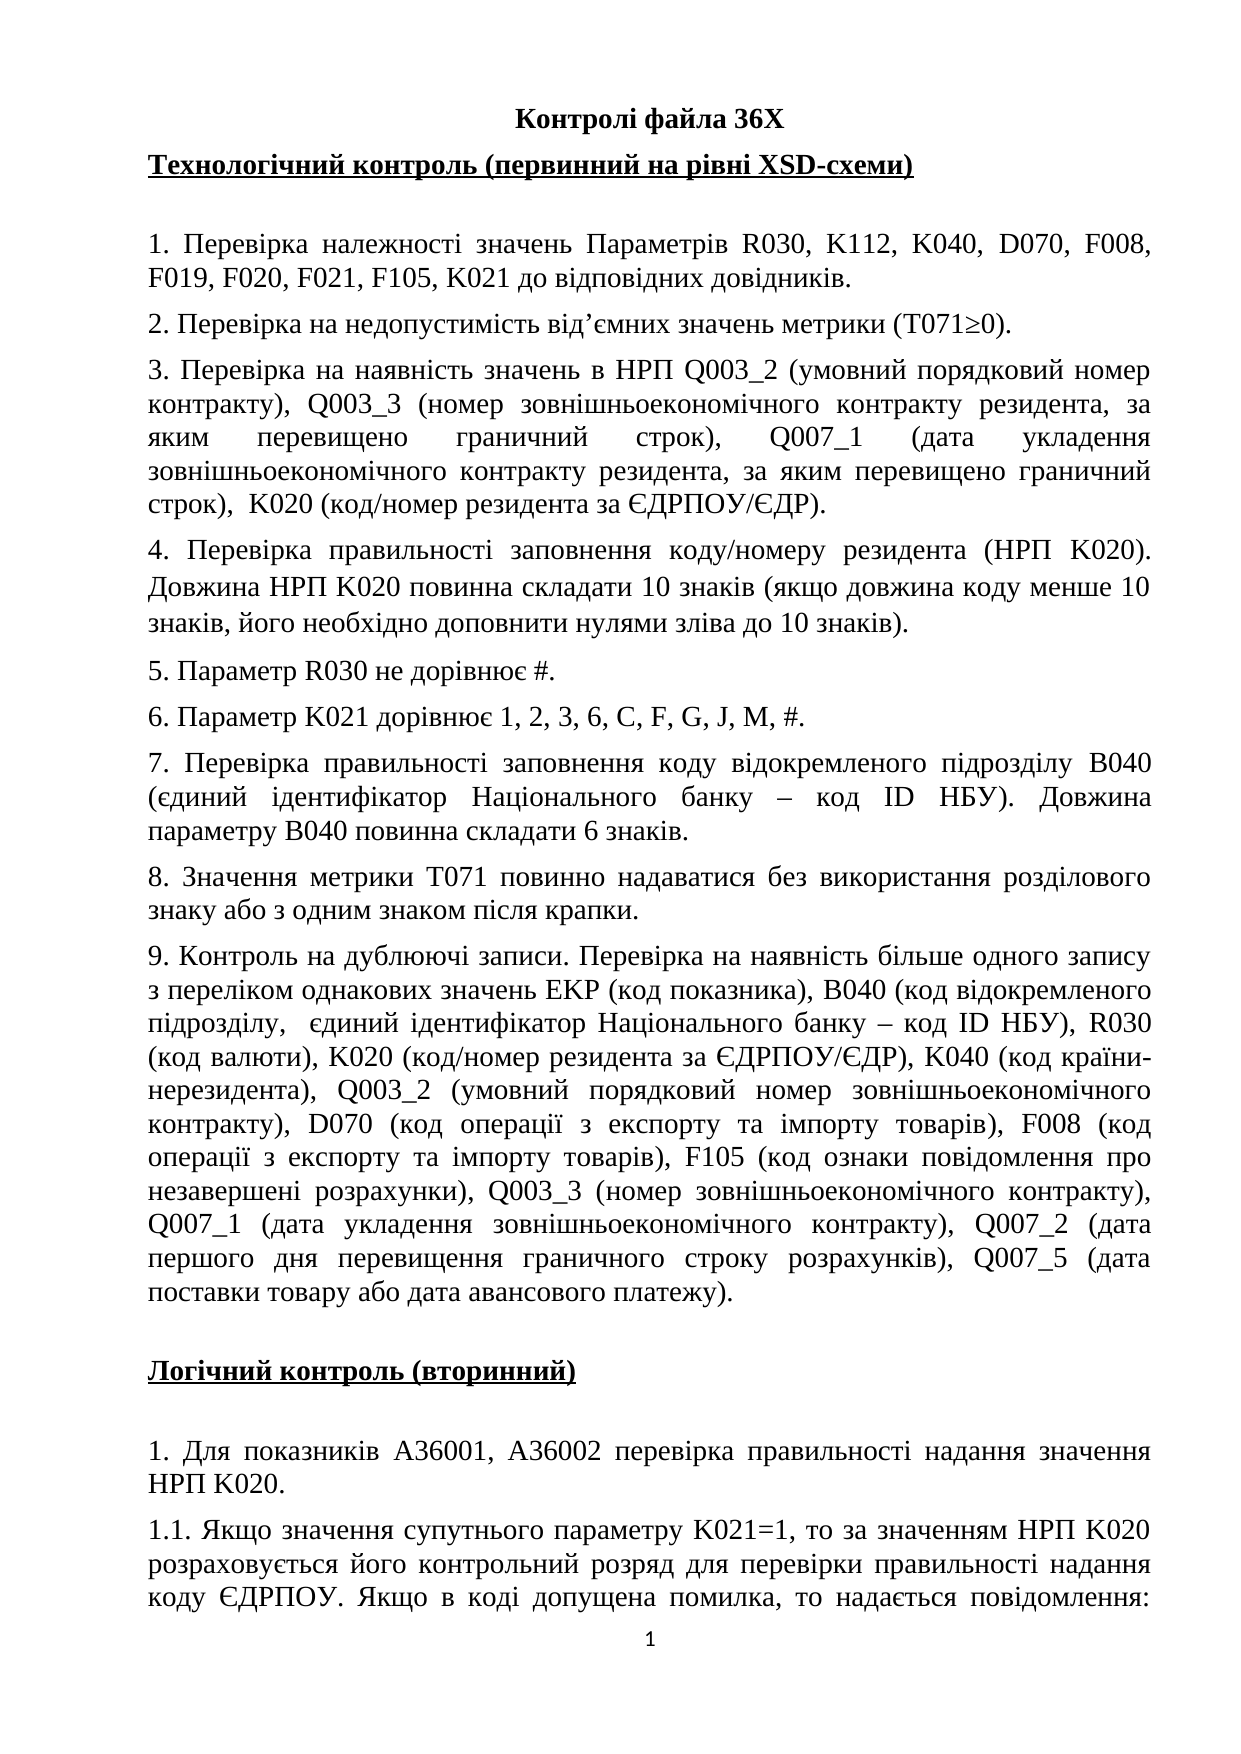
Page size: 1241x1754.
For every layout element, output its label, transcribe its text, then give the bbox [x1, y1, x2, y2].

list 8. Значення метрики T071 повинно надаватися без використання розділового знаку або з одним знаком після крапки. [148, 859, 1152, 926]
text Контролі файла 36X [148, 101, 1152, 134]
text 2. Перевірка на недопустимість від’ємних значень метрики (T071≥0). [148, 306, 1152, 340]
text 4. Перевірка правильності заповнення коду/номеру резидента (НРП K020). Довжина НРП K020 повинна складати 10 знаків (якщо довжина коду менше 10 знаків, його необхідно доповнити нулями зліва до 10 знаків). [148, 532, 1152, 638]
text 5. Параметр R030 не дорівнює #. [148, 653, 1152, 687]
text Технологічний контроль (первинний на рівні XSD-схеми) [148, 147, 1152, 181]
text 3. Перевірка на наявність значень в НРП Q003_2 (умовний порядковий номер контракту), Q003_3 (номер зовнішньоекономічного контракту резидента, за яким перевищено граничний строк), Q007_1 (дата укладення зовнішньоекономічного контракту резидента, за яким перевищено граничний строк), K020 (код/номер резидента за ЄДРПОУ/ЄДР). [148, 352, 1152, 520]
text 1. Перевірка належності значень Параметрів R030, K112, K040, D070, F008, F019, F020, F021, F105, K021 до відповідних довідників. [148, 227, 1152, 294]
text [148, 1512, 1152, 1613]
text Логічний контроль (вторинний) [148, 1353, 1152, 1387]
text 7. Перевірка правильності заповнення коду відокремленого підрозділу B040 (єдиний ідентифікатор Національного банку – код ID НБУ). Довжина параметру B040 повинна складати 6 знаків. [148, 746, 1152, 846]
text 6. Параметр K021 дорівнює 1, 2, 3, 6, C, F, G, J, M, #. [148, 699, 1152, 733]
text 1. Для показників A36001, A36002 перевірка правильності надання значення НРП K020. [148, 1433, 1152, 1500]
text 9. Контроль на дублюючі записи. Перевірка на наявність більше одного запису з переліком однакових значень EKP (код показника), B040 (код відокремленого підрозділу, єдиний ідентифікатор Національного банку – код ID НБУ), R030 (код валюти), K020 (код/номер резидента за ЄДРПОУ/ЄДР), K040 (код країни-нерезидента), Q003_2 (умовний порядковий номер зовнішньоекономічного контракту), D070 (код операції з експорту та імпорту товарів), F008 (код операції з експорту та імпорту товарів), F105 (код ознаки повідомлення про незавершені розрахунки), Q003_3 (номер зовнішньоекономічного контракту), Q007_1 (дата укладення зовнішньоекономічного контракту), Q007_2 (дата першого дня перевищення граничного строку розрахунків), Q007_5 (дата поставки товару або дата авансового платежу). [148, 938, 1152, 1307]
